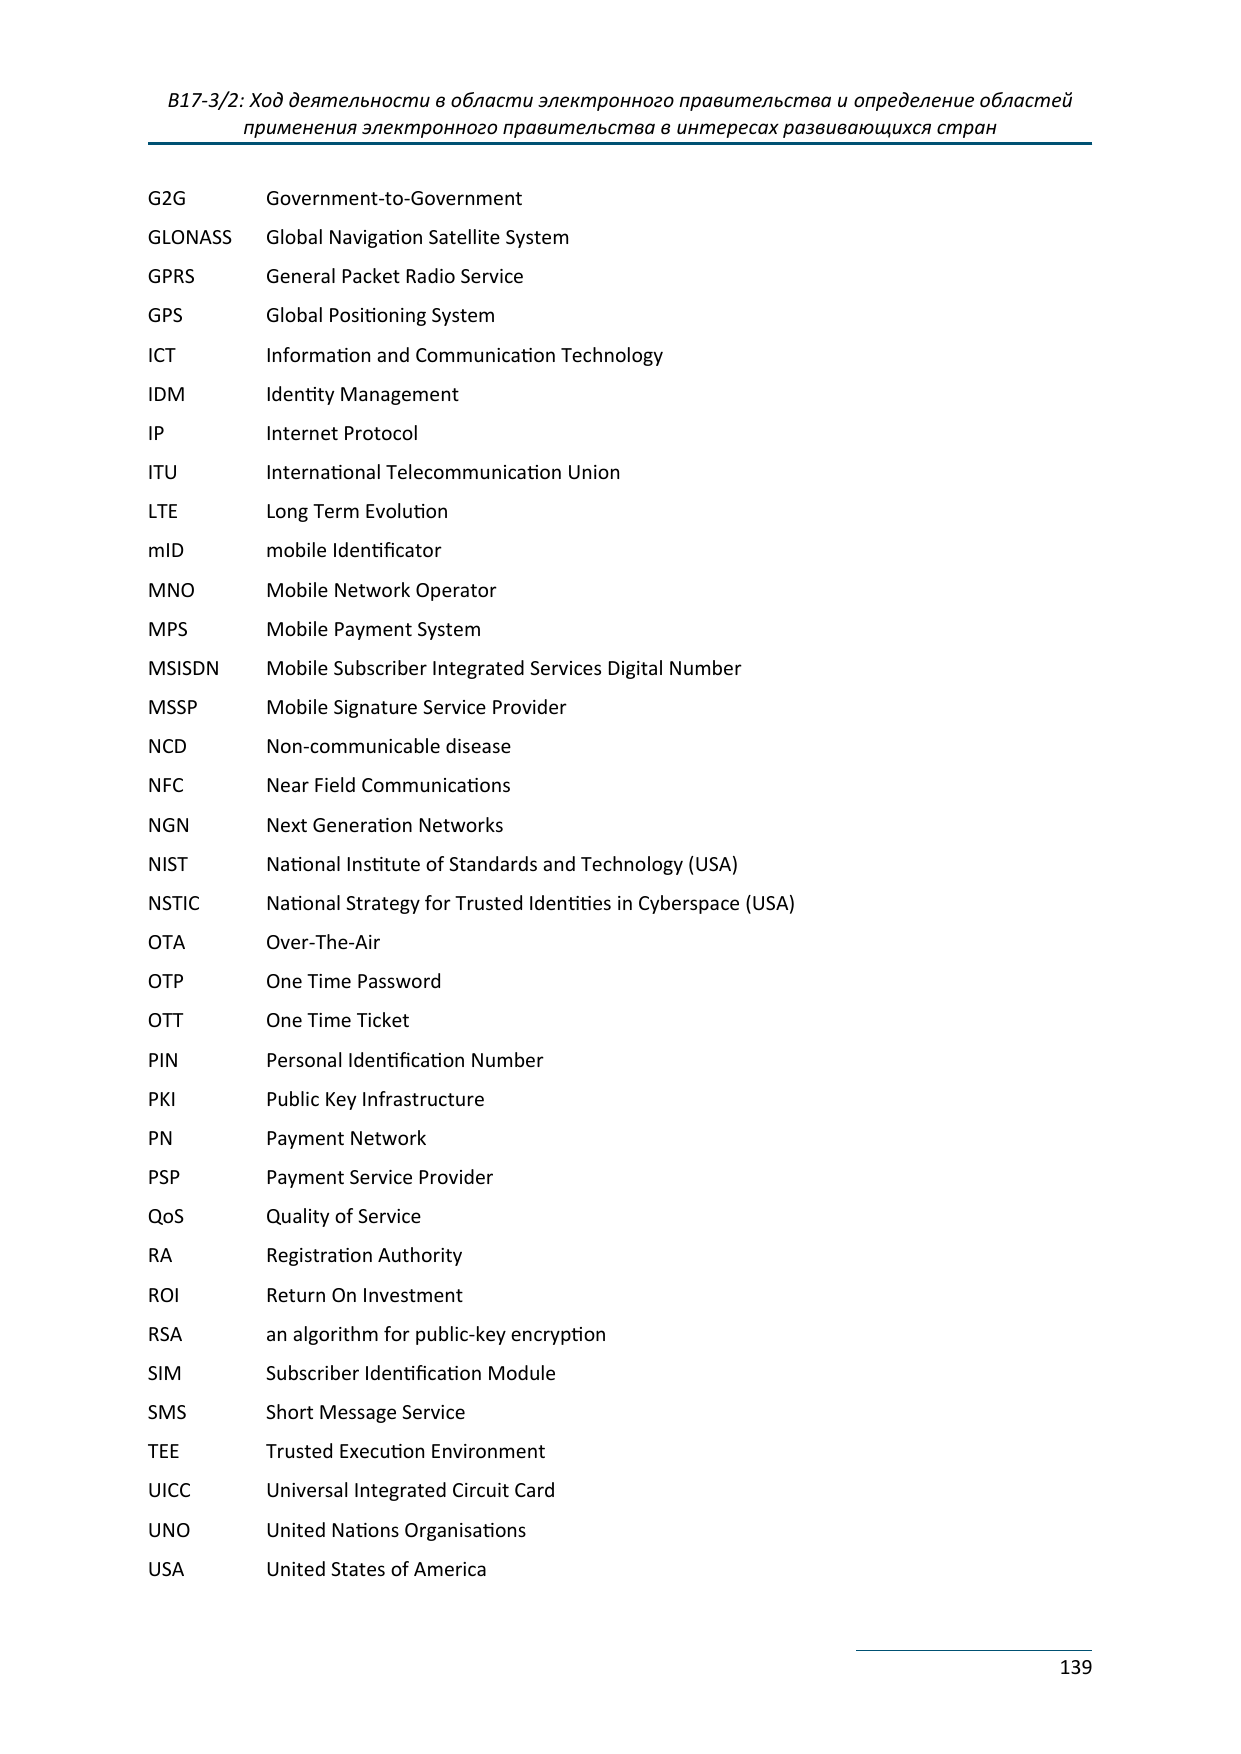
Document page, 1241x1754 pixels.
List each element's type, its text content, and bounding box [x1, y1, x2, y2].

text RSA an algorithm for public-key encryption [148, 1320, 1092, 1347]
text MNO Mobile Network Operator [148, 576, 1092, 602]
text NIST National Institute of Standards and Technology (USA) [148, 850, 1092, 877]
text PN Payment Network [148, 1124, 1092, 1151]
text G2G Government-to-Government [148, 184, 1092, 211]
text RA Registration Authority [148, 1242, 1092, 1268]
text LTE Long Term Evolution [148, 497, 1092, 524]
text PSP Payment Service Provider [148, 1163, 1092, 1190]
text IP Internet Protocol [148, 419, 1092, 446]
text GLONASS Global Navigation Satellite System [148, 223, 1092, 250]
text IDM Identity Management [148, 380, 1092, 407]
text TEE Trusted Execution Environment [148, 1437, 1092, 1464]
text MSSP Mobile Signature Service Provider [148, 693, 1092, 720]
text USA United States of America [148, 1555, 1092, 1582]
text NFC Near Field Communications [148, 772, 1092, 798]
text SMS Short Message Service [148, 1398, 1092, 1425]
text NSTIC National Strategy for Trusted Identities in Cyberspace (USA) [148, 889, 1092, 916]
text NCD Non-communicable disease [148, 732, 1092, 759]
text ITU International Telecommunication Union [148, 458, 1092, 485]
text MPS Mobile Payment System [148, 615, 1092, 642]
text PKI Public Key Infrastructure [148, 1085, 1092, 1112]
text SIM Subscriber Identification Module [148, 1359, 1092, 1386]
text GPS Global Positioning System [148, 302, 1092, 328]
text QoS Quality of Service [148, 1202, 1092, 1229]
text NGN Next Generation Networks [148, 811, 1092, 837]
text UNO United Nations Organisations [148, 1516, 1092, 1542]
text OTP One Time Password [148, 967, 1092, 994]
text MSISDN Mobile Subscriber Integrated Services Digital Number [148, 654, 1092, 681]
text GPRS General Packet Radio Service [148, 262, 1092, 289]
text PIN Personal Identification Number [148, 1046, 1092, 1072]
text OTT One Time Ticket [148, 1007, 1092, 1033]
text ROI Return On Investment [148, 1281, 1092, 1307]
text mID mobile Identificator [148, 537, 1092, 563]
text ICT Information and Communication Technology [148, 341, 1092, 367]
text UICC Universal Integrated Circuit Card [148, 1477, 1092, 1503]
text OTA Over-The-Air [148, 928, 1092, 955]
